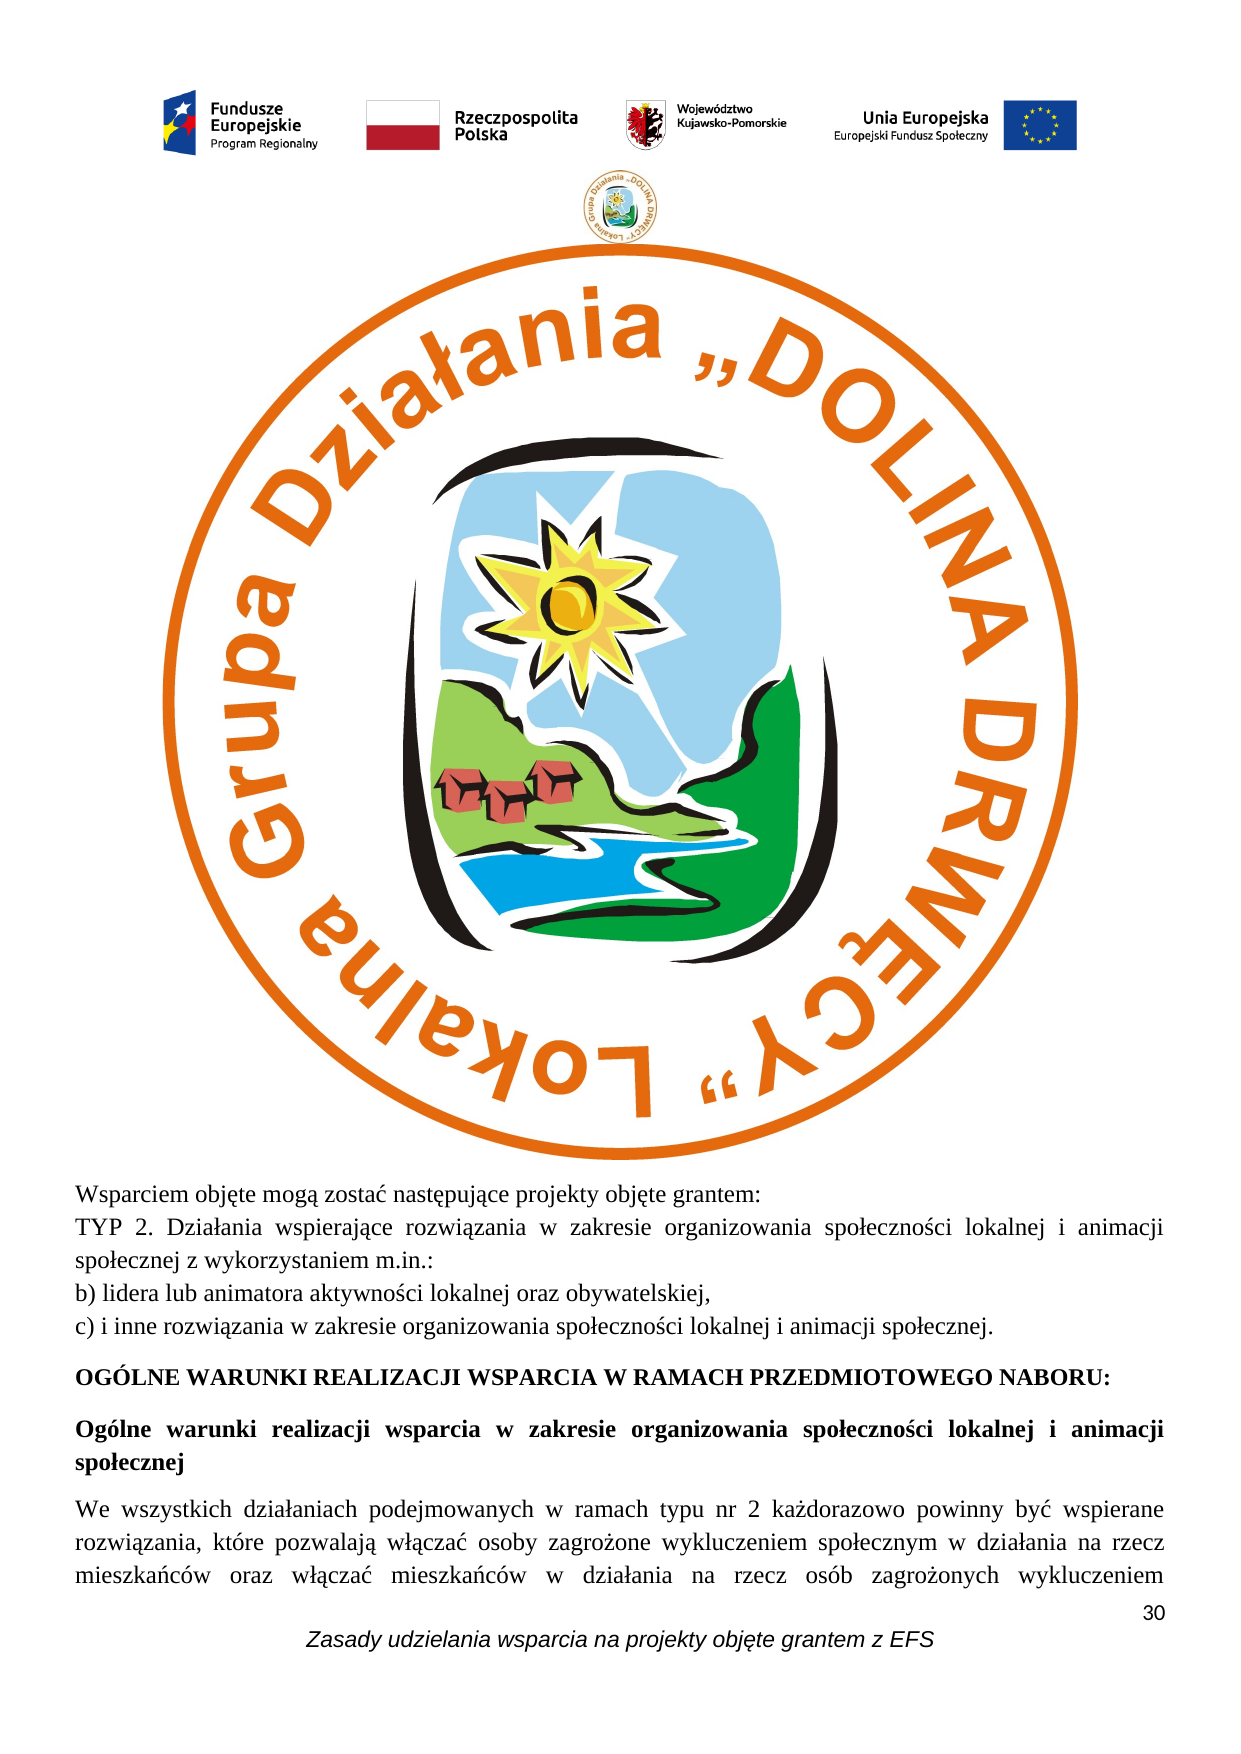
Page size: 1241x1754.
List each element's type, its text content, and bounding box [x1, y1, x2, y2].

picture [147, 73, 1093, 1160]
text OGÓLNE WARUNKI REALIZACJI WSPARCIA W RAMACH PRZEDMIOTOWEGO NABORU: [75, 1363, 1165, 1391]
text Wsparciem objęte mogą zostać następujące projekty objęte grantem: [75, 1179, 1165, 1208]
text Ogólne warunki realizacji wsparcia w zakresie organizowania społeczności lokalnej i animacji społecznej [75, 1414, 1165, 1476]
text We wszystkich działaniach podejmowanych w ramach typu nr 2 każdorazowo powinny być wspierane rozwiązania, które pozwalają włączać osoby zagrożone wykluczeniem społecznym w działania na rzecz mieszkańców oraz włączać mieszkańców w działania na rzecz osób zagrożonych wykluczeniem społecznym. Tworzenie „zamkniętych działań” skierowanych tylko do jednej z grup społeczności lokalnej, nie wpisują się w ww. rozwiązania, ponieważ nie angażują, nie animują ani nie integrują osób zagrożonych wykluczeniem społecznym ze społecznością mieszkańców. [75, 1494, 1165, 1588]
text b) lidera lub animatora aktywności lokalnej oraz obywatelskiej, [75, 1278, 1165, 1307]
text c) i inne rozwiązania w zakresie organizowania społeczności lokalnej i animacji społecznej. [75, 1311, 1165, 1340]
text TYP 2. Działania wspierające rozwiązania w zakresie organizowania społeczności lokalnej i animacji społecznej z wykorzystaniem m.in.: [75, 1212, 1165, 1274]
